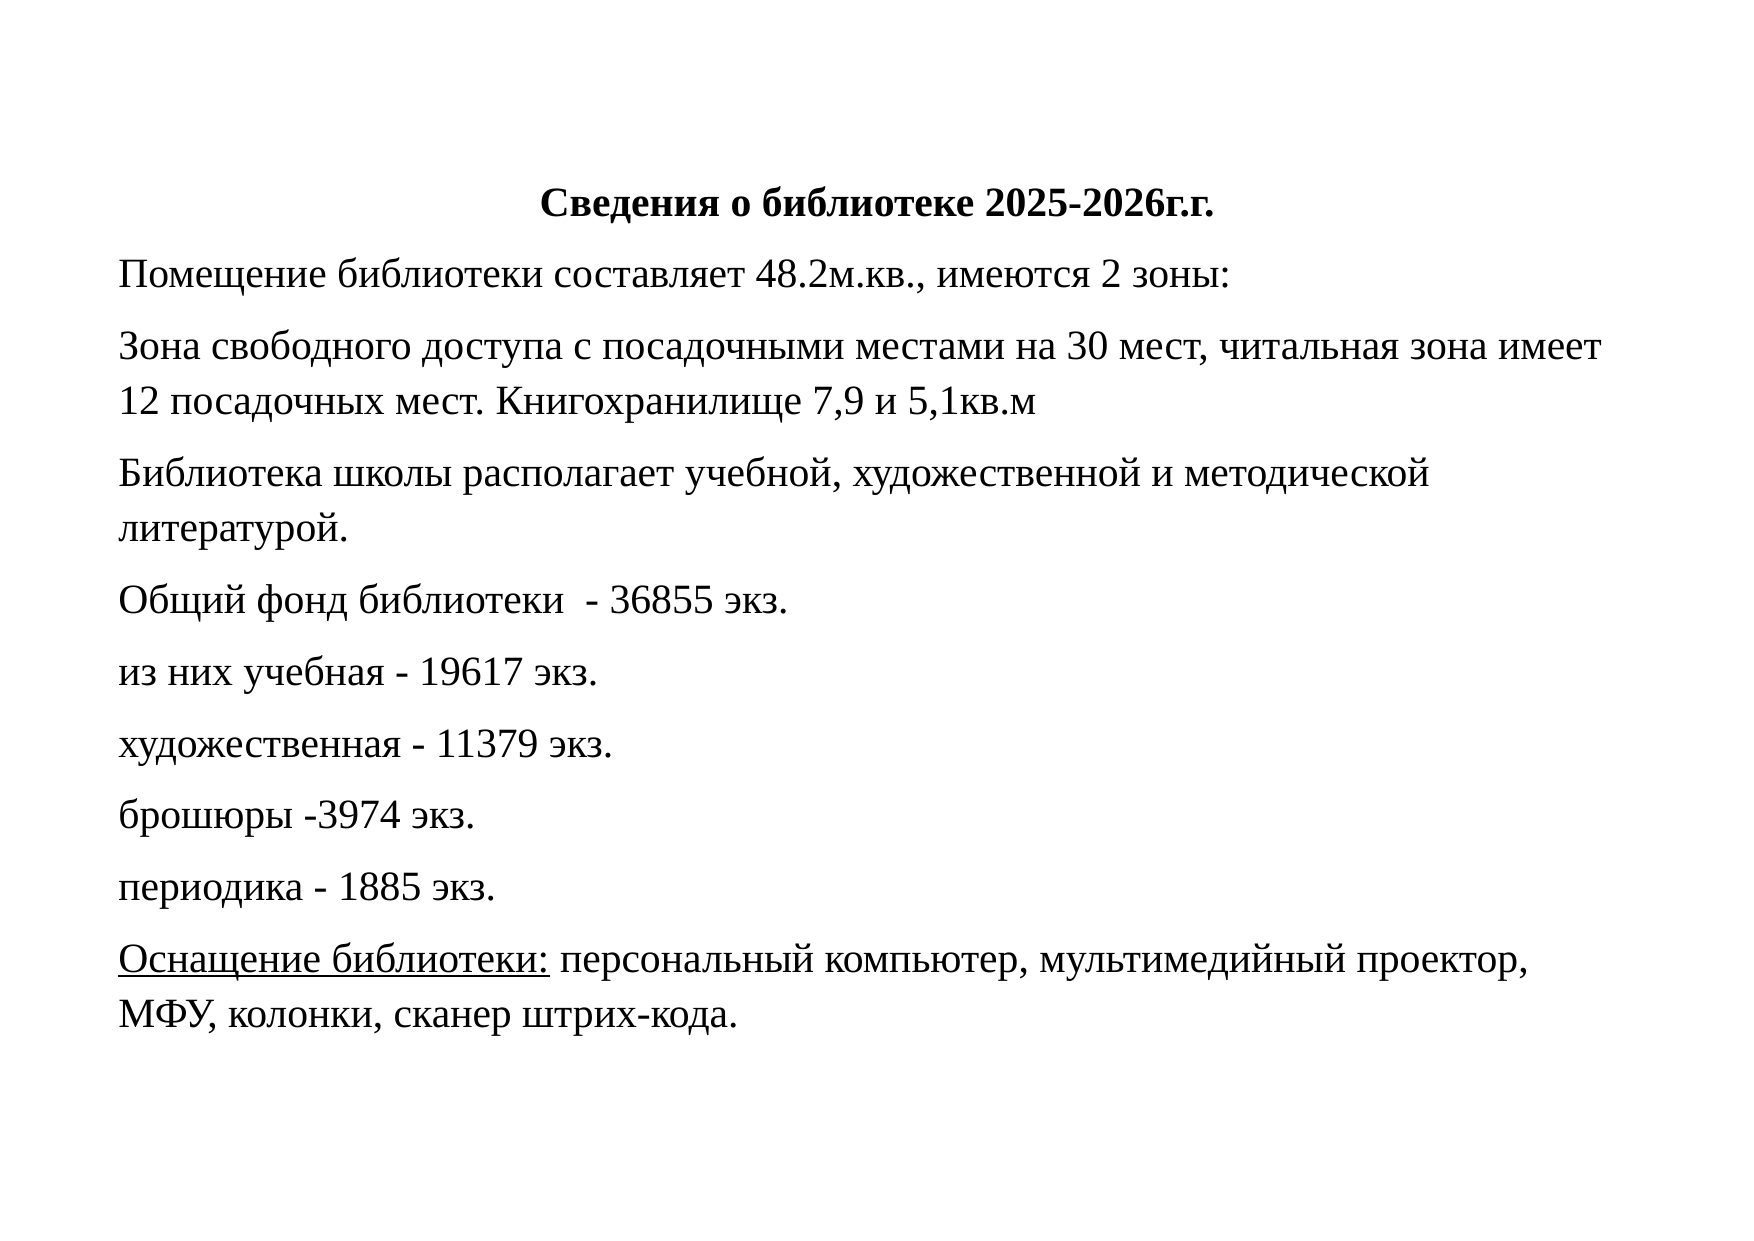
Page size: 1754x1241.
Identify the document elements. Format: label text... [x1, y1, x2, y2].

text Помещение библиотеки составляет 48.2м.кв., имеются 2 зоны: [118, 249, 1636, 297]
text Зона свободного доступа с посадочными местами на 30 мест, читальная зона имеет 12 посадочных мест. Книгохранилище 7,9 и 5,1кв.м [118, 321, 1636, 424]
text художественная - 11379 экз. [118, 718, 1636, 766]
text периодика - 1885 экз. [118, 862, 1636, 909]
text Общий фонд библиотеки - 36855 экз. [118, 574, 1636, 622]
text из них учебная - 19617 экз. [118, 646, 1636, 694]
text Библиотека школы располагает учебной, художественной и методической литературой. [118, 448, 1636, 551]
text брошюры -3974 экз. [118, 790, 1636, 838]
text Сведения о библиотеке 2025-2026г.г. [118, 177, 1636, 225]
text Оснащение библиотеки: персональный компьютер, мультимедийный проектор, МФУ, колонки, сканер штрих-кода. [118, 933, 1636, 1036]
